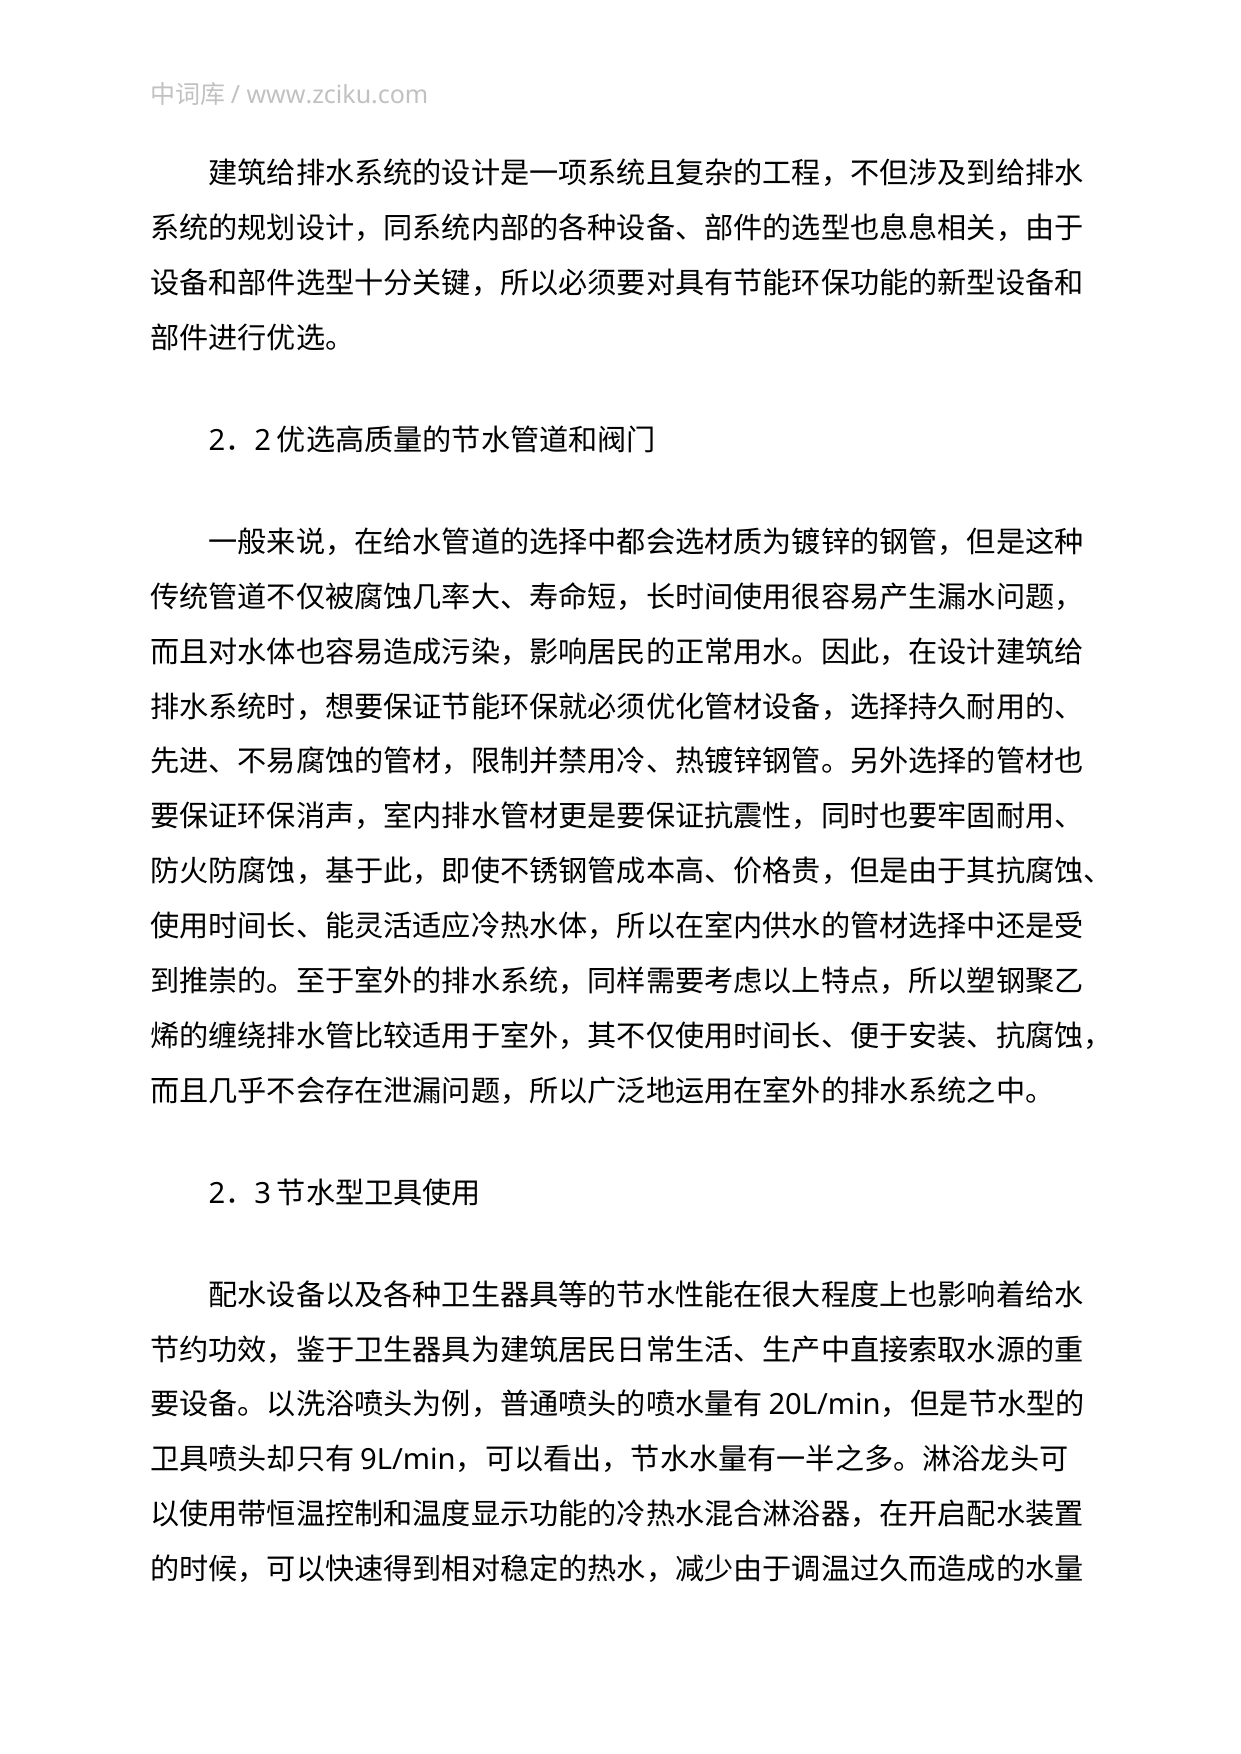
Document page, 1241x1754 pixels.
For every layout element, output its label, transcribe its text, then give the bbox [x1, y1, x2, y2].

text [150, 1271, 1090, 1588]
text 建筑给排水系统的设计是一项系统且复杂的工程，不但涉及到给排水系统的规划设计，同系统内部的各种设备、部件的选型也息息相关，由于设备和部件选型十分关键，所以必须要对具有节能环保功能的新型设备和部件进行优选。 [150, 150, 1090, 357]
text 2．2优选高质量的节水管道和阀门 [150, 416, 1090, 459]
text 一般来说，在给水管道的选择中都会选材质为镀锌的钢管，但是这种传统管道不仅被腐蚀几率大、寿命短，长时间使用很容易产生漏水问题，而且对水体也容易造成污染，影响居民的正常用水。因此，在设计建筑给排水系统时，想要保证节能环保就必须优化管材设备，选择持久耐用的、先进、不易腐蚀的管材，限制并禁用冷、热镀锌钢管。另外选择的管材也要保证环保消声，室内排水管材更是要保证抗震性，同时也要牢固耐用、防火防腐蚀，基于此，即使不锈钢管成本高、价格贵，但是由于其抗腐蚀、使用时间长、能灵活适应冷热水体，所以在室内供水的管材选择中还是受到推崇的。至于室外的排水系统，同样需要考虑以上特点，所以塑钢聚乙烯的缠绕排水管比较适用于室外，其不仅使用时间长、便于安装、抗腐蚀，而且几乎不会存在泄漏问题，所以广泛地运用在室外的排水系统之中。 [150, 518, 1090, 1110]
text 2．3节水型卫具使用 [150, 1169, 1090, 1212]
